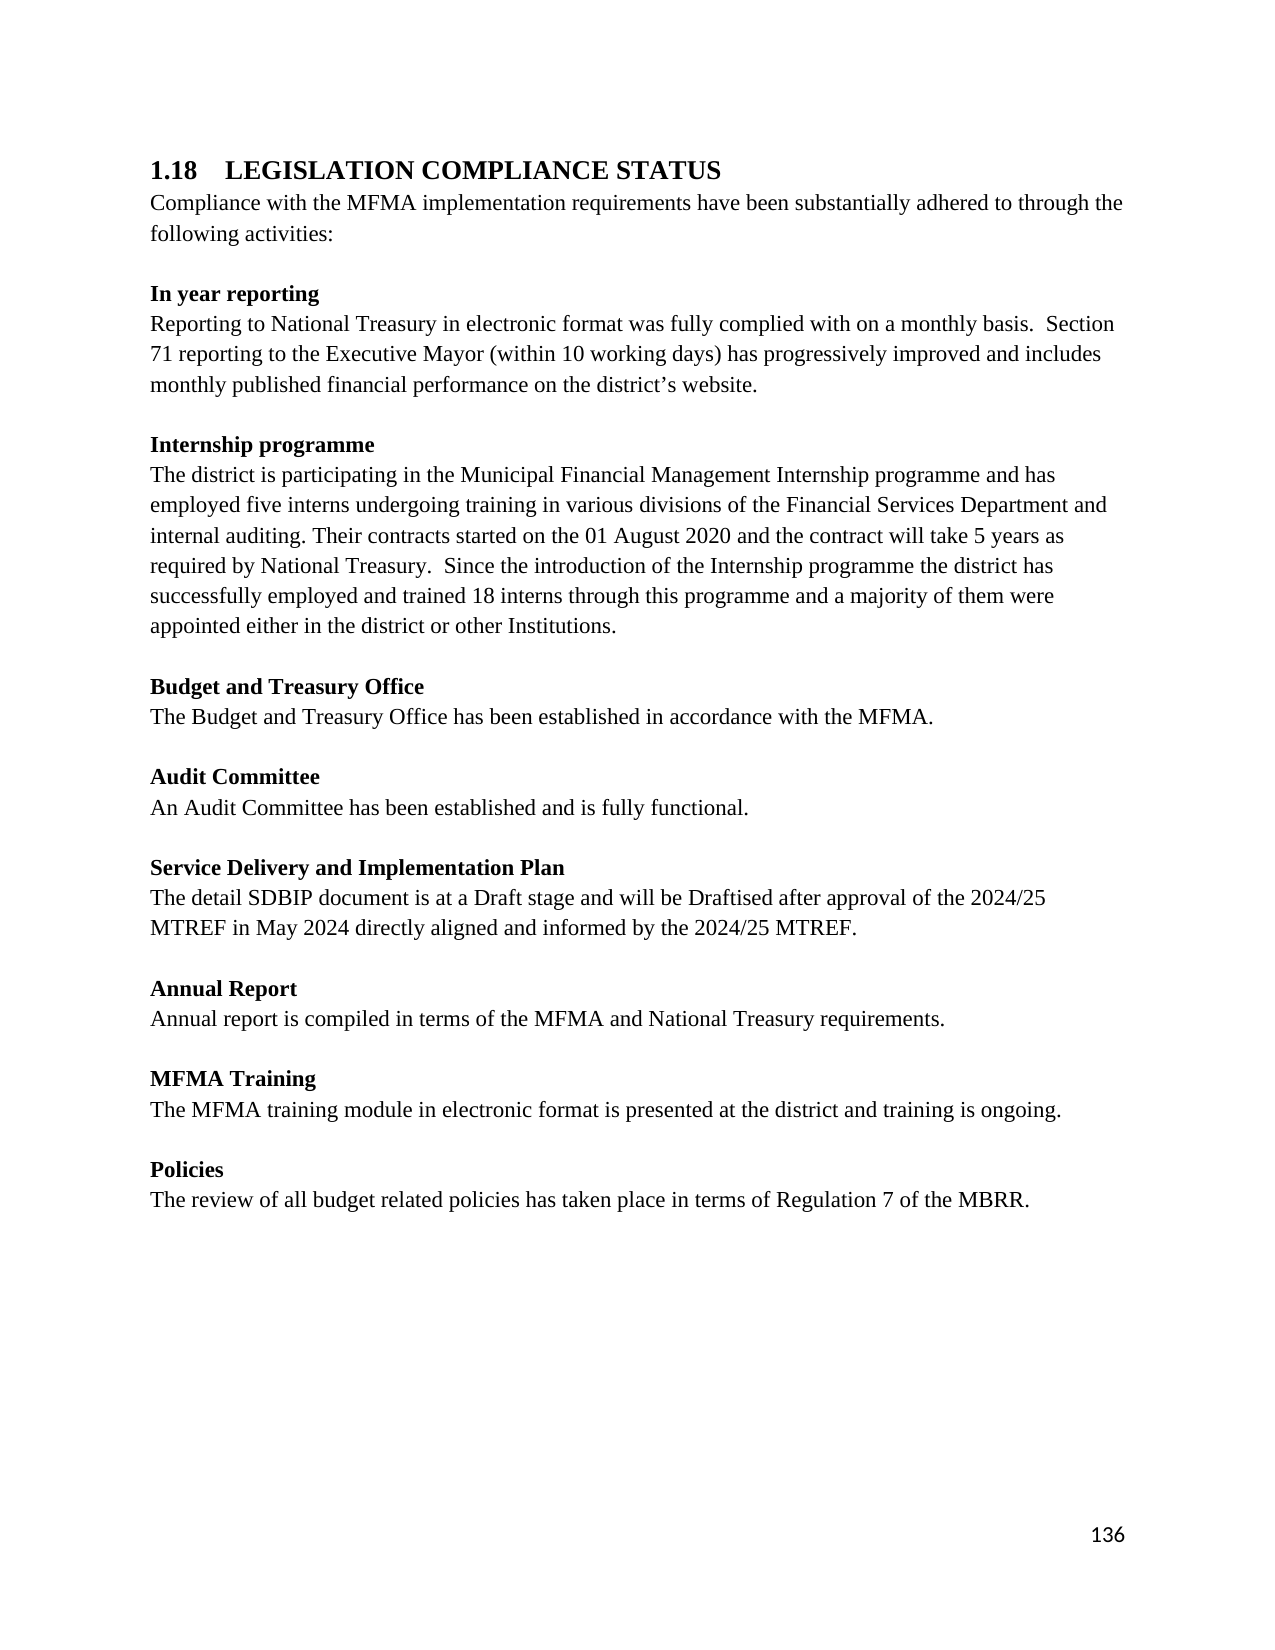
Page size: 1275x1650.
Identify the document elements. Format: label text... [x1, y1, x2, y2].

text Internship programme [150, 431, 1125, 457]
text Service Delivery and Implementation Plan [150, 854, 1125, 880]
text Compliance with the MFMA implementation requirements have been substantially adhered to through the following activities: [150, 189, 1125, 246]
text Reporting to National Treasury in electronic format was fully complied with on a monthly basis. Section 71 reporting to the Executive Mayor (within 10 working days) has progressively improved and includes monthly published financial performance on the district’s website. [150, 310, 1125, 397]
text Annual report is compiled in terms of the MFMA and National Treasury requirements. [150, 1005, 1125, 1031]
text Policies [150, 1156, 1125, 1182]
text MFMA Training [150, 1066, 1125, 1092]
text Audit Committee [150, 763, 1125, 790]
subtitle LEGISLATION COMPLIANCE STATUS [150, 154, 1125, 185]
text Budget and Treasury Office [150, 673, 1125, 699]
text Annual Report [150, 975, 1125, 1001]
text In year reporting [150, 280, 1125, 306]
text The review of all budget related policies has taken place in terms of Regulation 7 of the MBRR. [150, 1186, 1125, 1213]
text The Budget and Treasury Office has been established in accordance with the MFMA. [150, 703, 1125, 729]
text An Audit Committee has been established and is fully functional. [150, 794, 1125, 820]
text The district is participating in the Municipal Financial Management Internship programme and has employed five interns undergoing training in various divisions of the Financial Services Department and internal auditing. Their contracts started on the 01 August 2020 and the contract will take 5 years as required by National Treasury. Since the introduction of the Internship programme the district has successfully employed and trained 18 interns through this programme and a majority of them were appointed either in the district or other Institutions. [150, 461, 1125, 639]
text The detail SDBIP document is at a Draft stage and will be Draftised after approval of the 2024/25 MTREF in May 2024 directly aligned and informed by the 2024/25 MTREF. [150, 884, 1125, 941]
text The MFMA training module in electronic format is presented at the district and training is ongoing. [150, 1096, 1125, 1122]
